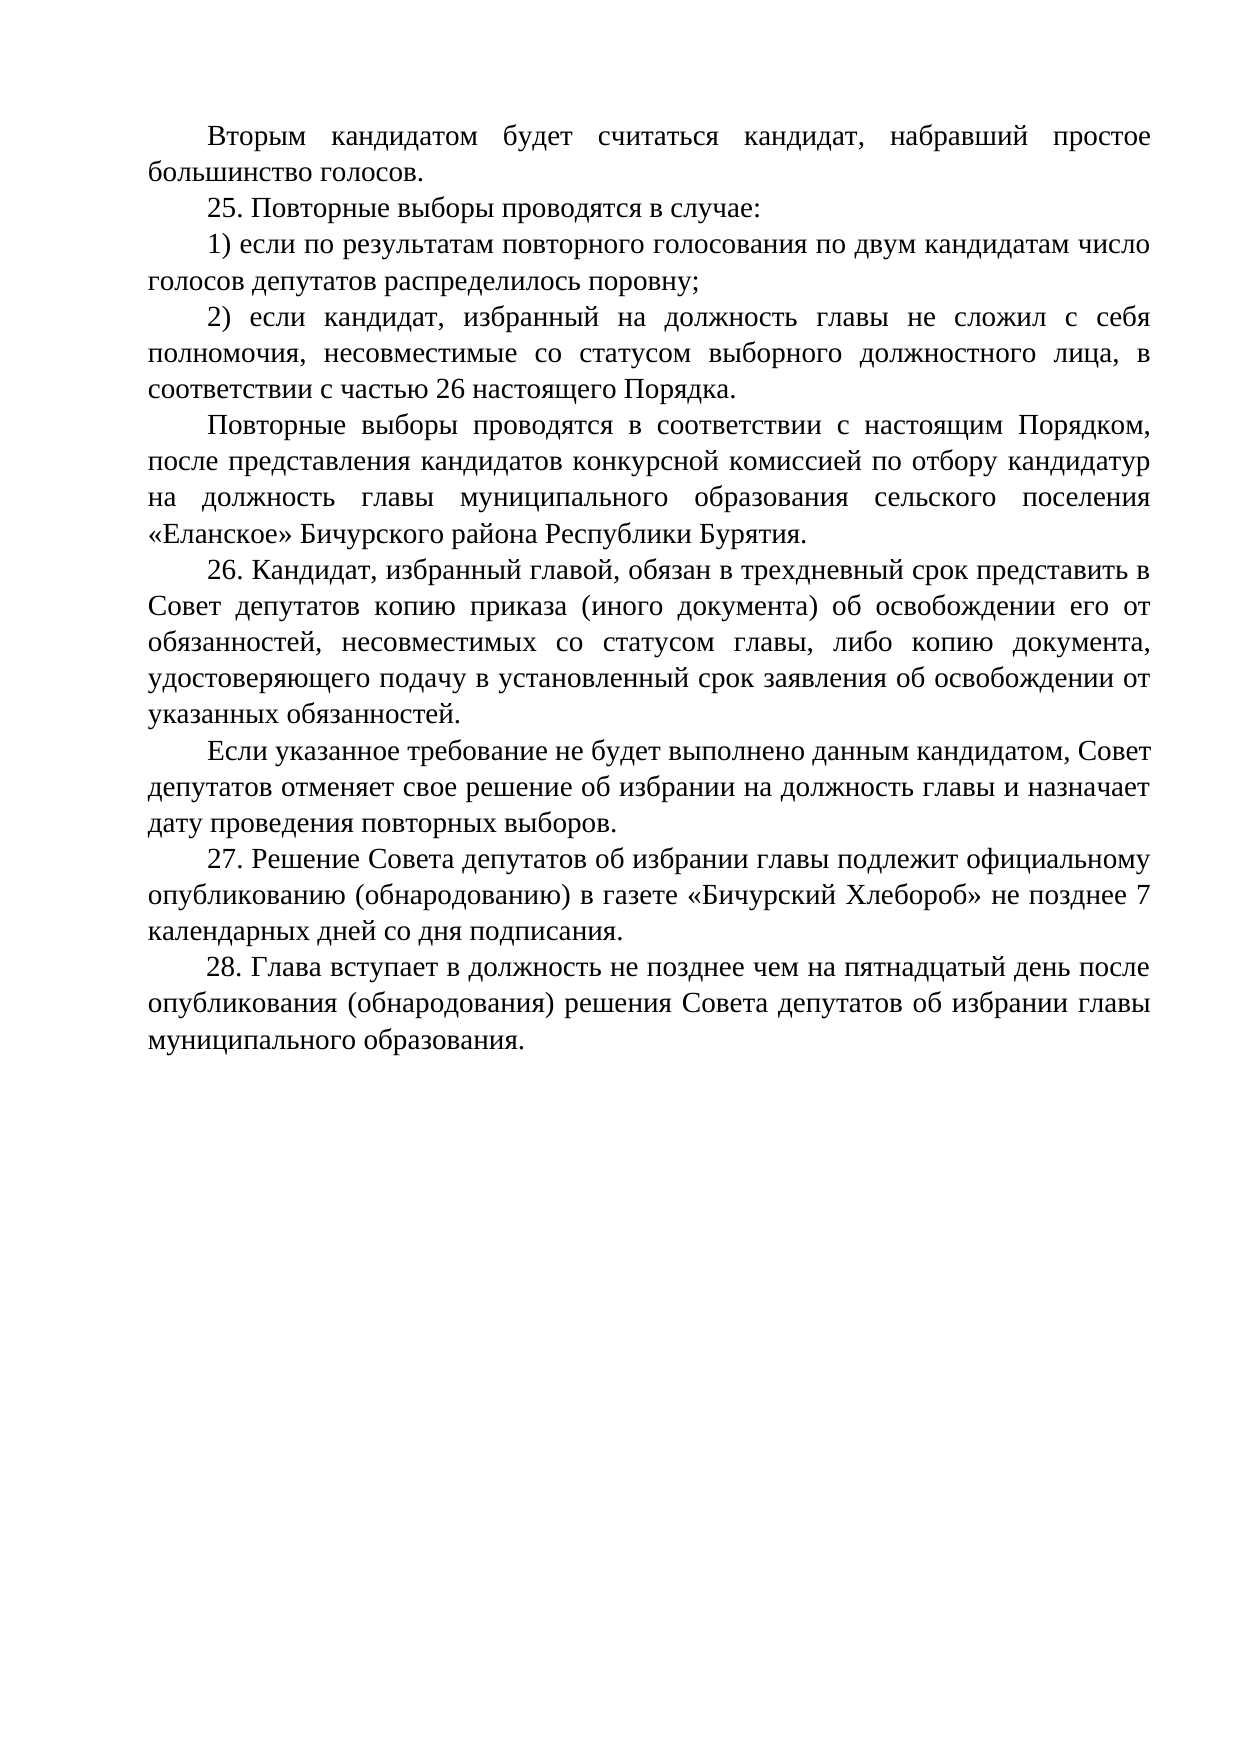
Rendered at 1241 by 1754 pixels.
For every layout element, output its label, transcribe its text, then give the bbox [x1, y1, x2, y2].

text Вторым кандидатом будет считаться кандидат, набравший простое большинство голосов. [148, 118, 1152, 188]
text 26. Кандидат, избранный главой, обязан в трехдневный срок представить в Совет депутатов копию приказа (иного документа) об освобождении его от обязанностей, несовместимых со статусом главы, либо копию документа, удостоверяющего подачу в установленный срок заявления об освобождении от указанных обязанностей. [148, 552, 1152, 730]
text 27. Решение Совета депутатов об избрании главы подлежит официальному опубликованию (обнародованию) в газете «Бичурский Хлебороб» не позднее 7 календарных дней со дня подписания. [148, 841, 1152, 947]
text Повторные выборы проводятся в соответствии с настоящим Порядком, после представления кандидатов конкурсной комиссией по отбору кандидатур на должность главы муниципального образования сельского поселения «Еланское» Бичурского района Республики Бурятия. [148, 407, 1152, 549]
text 25. Повторные выборы проводятся в случае: [148, 190, 1152, 224]
text 2) если кандидат, избранный на должность главы не сложил с себя полномочия, несовместимые со статусом выборного должностного лица, в соответствии с частью 26 настоящего Порядка. [148, 299, 1152, 405]
text Если указанное требование не будет выполнено данным кандидатом, Совет депутатов отменяет свое решение об избрании на должность главы и назначает дату проведения повторных выборов. [148, 733, 1152, 838]
text 1) если по результатам повторного голосования по двум кандидатам число голосов депутатов распределилось поровну; [148, 227, 1152, 296]
text 28. Глава вступает в должность не позднее чем на пятнадцатый день после опубликования (обнародования) решения Совета депутатов об избрании главы муниципального образования. [148, 949, 1152, 1055]
